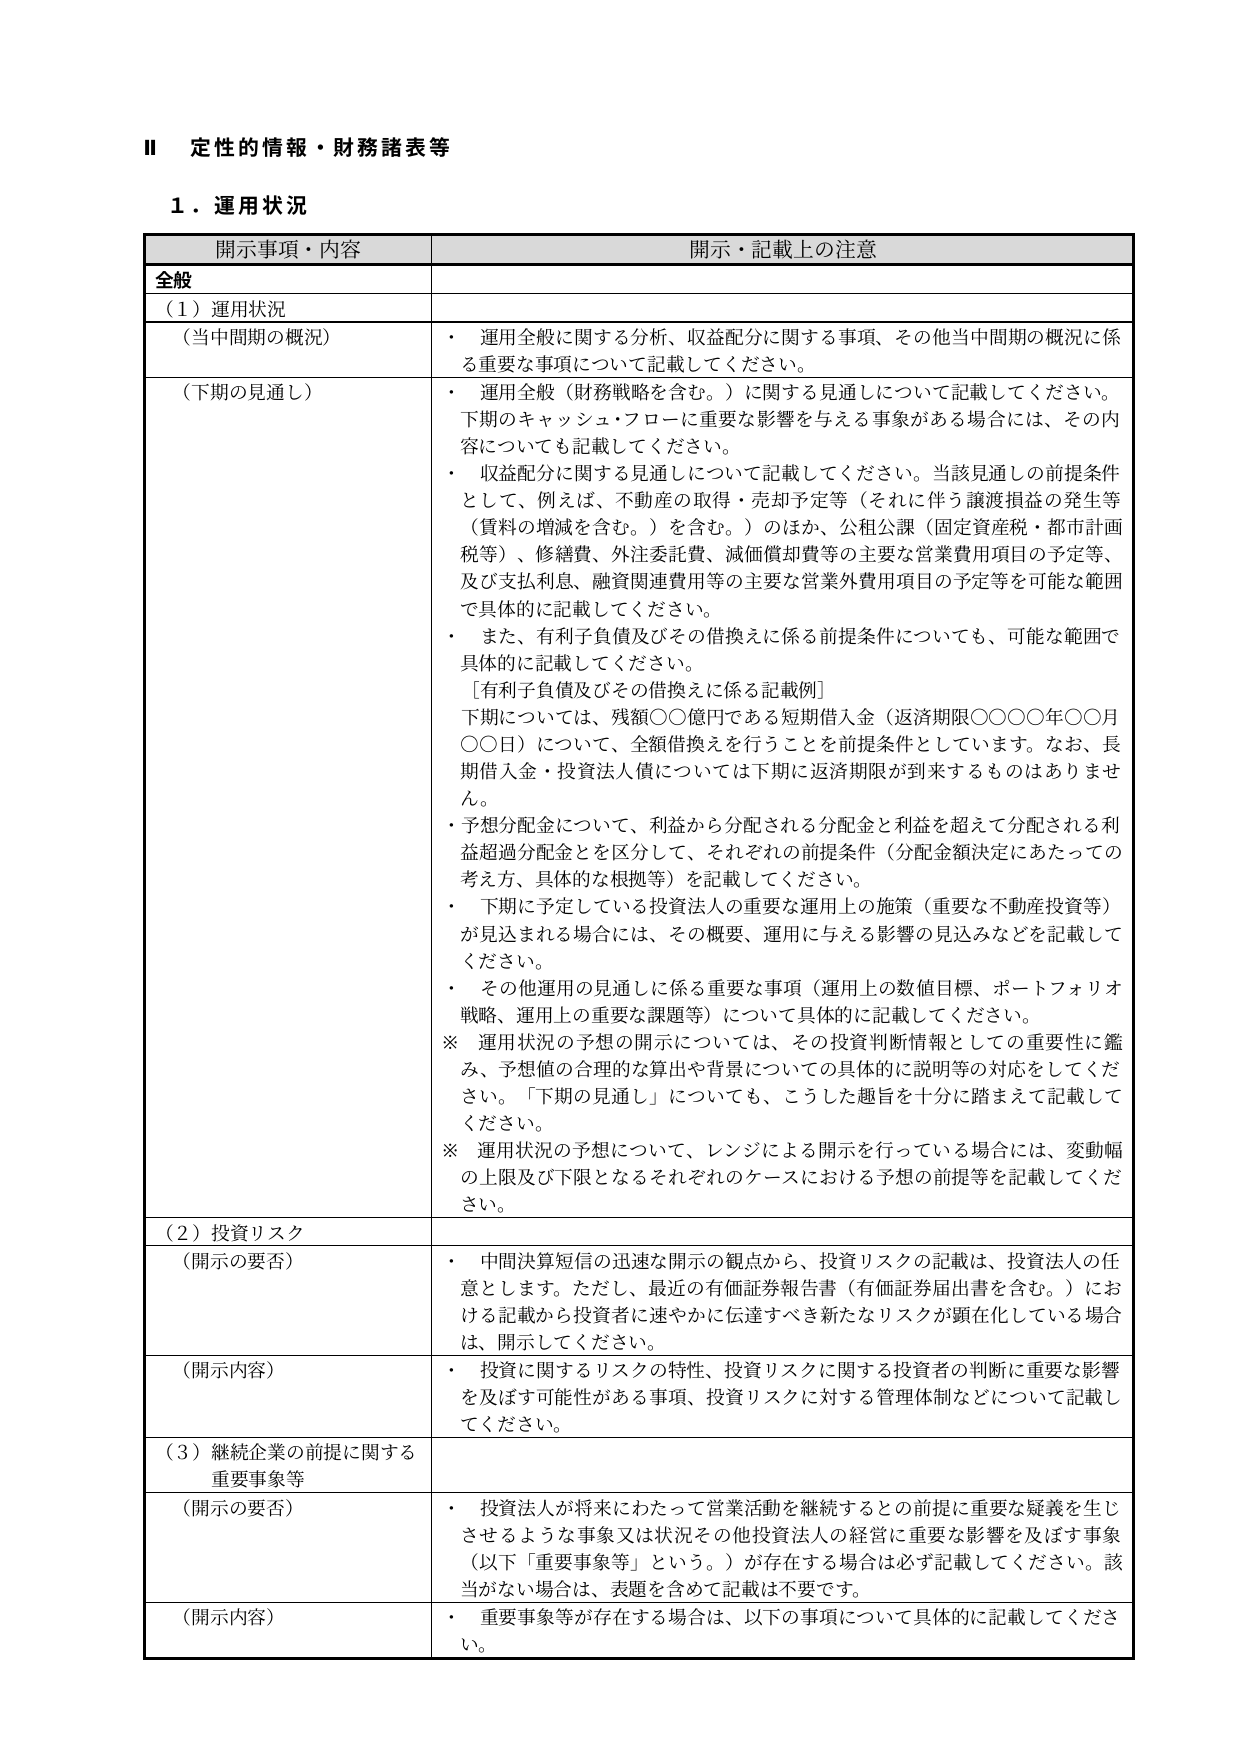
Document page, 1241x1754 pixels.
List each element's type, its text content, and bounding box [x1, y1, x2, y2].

table_cell （開示内容） [146, 1603, 431, 1657]
table_cell （当中間期の概況） [146, 323, 431, 377]
table_cell （開示内容） [146, 1356, 431, 1437]
table_cell ・ 運用全般に関する分析、収益配分に関する事項、その他当中間期の概況に係る重要な事項について記載してください。 [432, 323, 1132, 377]
table_cell （開示の要否） [146, 1493, 431, 1602]
table_cell （１）運用状況 [146, 294, 431, 321]
text Ⅱ 定性的情報・財務諸表等 [143, 118, 1097, 176]
table_cell ・ 運用全般（財務戦略を含む。）に関する見通しについて記載してください。下期のキャッシュ･フローに重要な影響を与える事象がある場合には、その内容についても記載してください。 ・ 収益配分に関する見通しについて記載してください。当該見通しの前提条件として、例えば、不動産の取得・売却予定等（それに伴う譲渡損益の発生等（賃料の増減を含む。）を含む。）のほか、公租公課（固定資産税・都市計画税等）、修繕費、外注委託費、減価償却費等の主要な営業費用項目の予定等、及び支払利息、融資関連費用等の主要な営業外費用項目の予定等を可能な範囲で具体的に記載してください。 ・ また、有利子負債及びその借換えに係る前提条件についても、可能な範囲で具体的に記載してください。 ［有利子負債及びその借換えに係る記載例］ 下期については、残額○○億円である短期借入金（返済期限○○○○年○○月○○日）について、全額借換えを行うことを前提条件としています。なお、長期借入金・投資法人債については下期に返済期限が到来するものはありません。 ・予想分配金について、利益から分配される分配金と利益を超えて分配される利益超過分配金とを区分して、それぞれの前提条件（分配金額決定にあたっての考え方、具体的な根拠等）を記載してください。 ・ 下期に予定している投資法人の重要な運用上の施策（重要な不動産投資等）が見込まれる場合には、その概要、運用に与える影響の見込みなどを記載してください。 ・ その他運用の見通しに係る重要な事項（運用上の数値目標、ポートフォリオ戦略、運用上の重要な課題等）について具体的に記載してください。 ※ 運用状況の予想の開示については、その投資判断情報としての重要性に鑑み、予想値の合理的な算出や背景についての具体的に説明等の対応をしてください。「下期の見通し」についても、こうした趣旨を十分に踏まえて記載してください。 ※ 運用状況の予想について、レンジによる開示を行っている場合には、変動幅の上限及び下限となるそれぞれのケースにおける予想の前提等を記載してください。 [432, 378, 1132, 1217]
table_cell [432, 1438, 1132, 1492]
table_cell （開示の要否） [146, 1246, 431, 1355]
text １．運用状況 [143, 176, 1097, 233]
table_cell ・ 投資法人が将来にわたって営業活動を継続するとの前提に重要な疑義を生じさせるような事象又は状況その他投資法人の経営に重要な影響を及ぼす事象（以下「重要事象等」という。）が存在する場合は必ず記載してください。該当がない場合は、表題を含めて記載は不要です。 [432, 1493, 1132, 1602]
table_cell （３）継続企業の前提に関する 重要事象等 [146, 1438, 431, 1492]
table_cell ・ 投資に関するリスクの特性、投資リスクに関する投資者の判断に重要な影響を及ぼす可能性がある事項、投資リスクに対する管理体制などについて記載してください。 [432, 1356, 1132, 1437]
table_cell 全般 [146, 266, 431, 293]
table_cell （下期の見通し） [146, 378, 431, 1217]
table_cell [432, 294, 1132, 321]
table_cell （２）投資リスク [146, 1218, 431, 1245]
table_cell ・ 中間決算短信の迅速な開示の観点から、投資リスクの記載は、投資法人の任意とします。ただし、最近の有価証券報告書（有価証券届出書を含む。）における記載から投資者に速やかに伝達すべき新たなリスクが顕在化している場合は、開示してください。 [432, 1246, 1132, 1355]
table_header 開示・記載上の注意 [432, 236, 1132, 263]
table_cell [432, 1603, 1132, 1657]
table_cell [432, 266, 1132, 293]
table_cell [432, 1218, 1132, 1245]
table_header 開示事項・内容 [146, 236, 431, 263]
